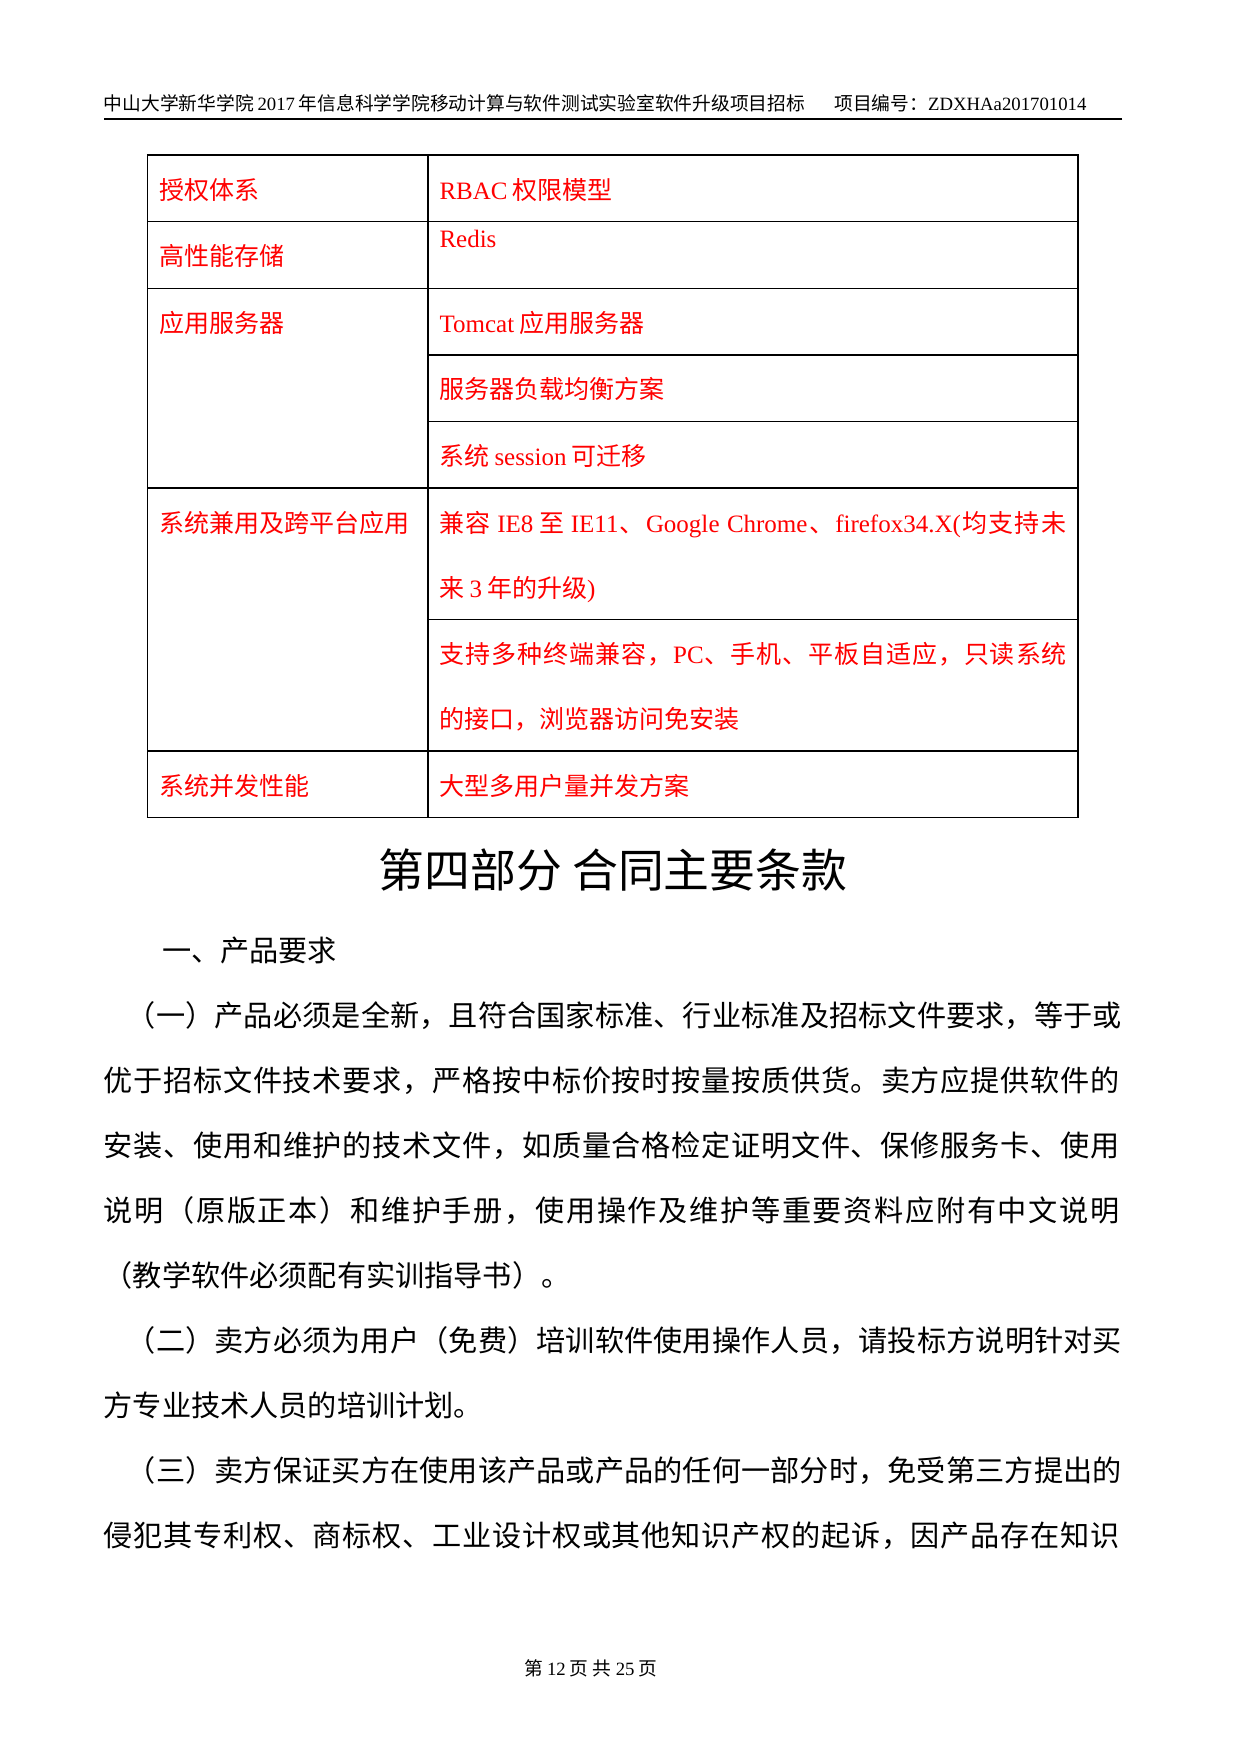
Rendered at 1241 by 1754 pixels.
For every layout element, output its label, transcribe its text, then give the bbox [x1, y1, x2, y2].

text （二）卖方必须为用户（免费）培训软件使用操作人员，请投标方说明针对买方专业技术人员的培训计划。 [103, 1306, 1122, 1436]
table_cell 高性能存储 [148, 222, 427, 287]
table_cell 兼容IE8至IE11、Google Chrome、firefox34.X(均支持未来3年的升级) [429, 489, 1077, 619]
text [103, 1436, 1122, 1566]
table_cell 应用服务器 [148, 289, 427, 487]
list 产品要求 [103, 916, 1122, 981]
table_cell 系统并发性能 [148, 752, 427, 817]
table_cell Redis [429, 222, 1077, 287]
table_cell 大型多用户量并发方案 [429, 752, 1077, 817]
table_cell Tomcat应用服务器 [429, 289, 1077, 354]
table_cell 支持多种终端兼容，PC、手机、平板自适应，只读系统的接口，浏览器访问免安装 [429, 620, 1077, 750]
table_cell 系统兼用及跨平台应用 [148, 489, 427, 750]
text 第四部分 合同主要条款 [103, 818, 1122, 916]
table_cell RBAC权限模型 [429, 156, 1077, 221]
table_cell 授权体系 [148, 156, 427, 221]
text （一）产品必须是全新，且符合国家标准、行业标准及招标文件要求，等于或优于招标文件技术要求，严格按中标价按时按量按质供货。卖方应提供软件的安装、使用和维护的技术文件，如质量合格检定证明文件、保修服务卡、使用说明（原版正本）和维护手册，使用操作及维护等重要资料应附有中文说明（教学软件必须配有实训指导书）。 [103, 981, 1122, 1306]
table_cell 系统session可迁移 [429, 422, 1077, 487]
table_cell 服务器负载均衡方案 [429, 356, 1077, 421]
